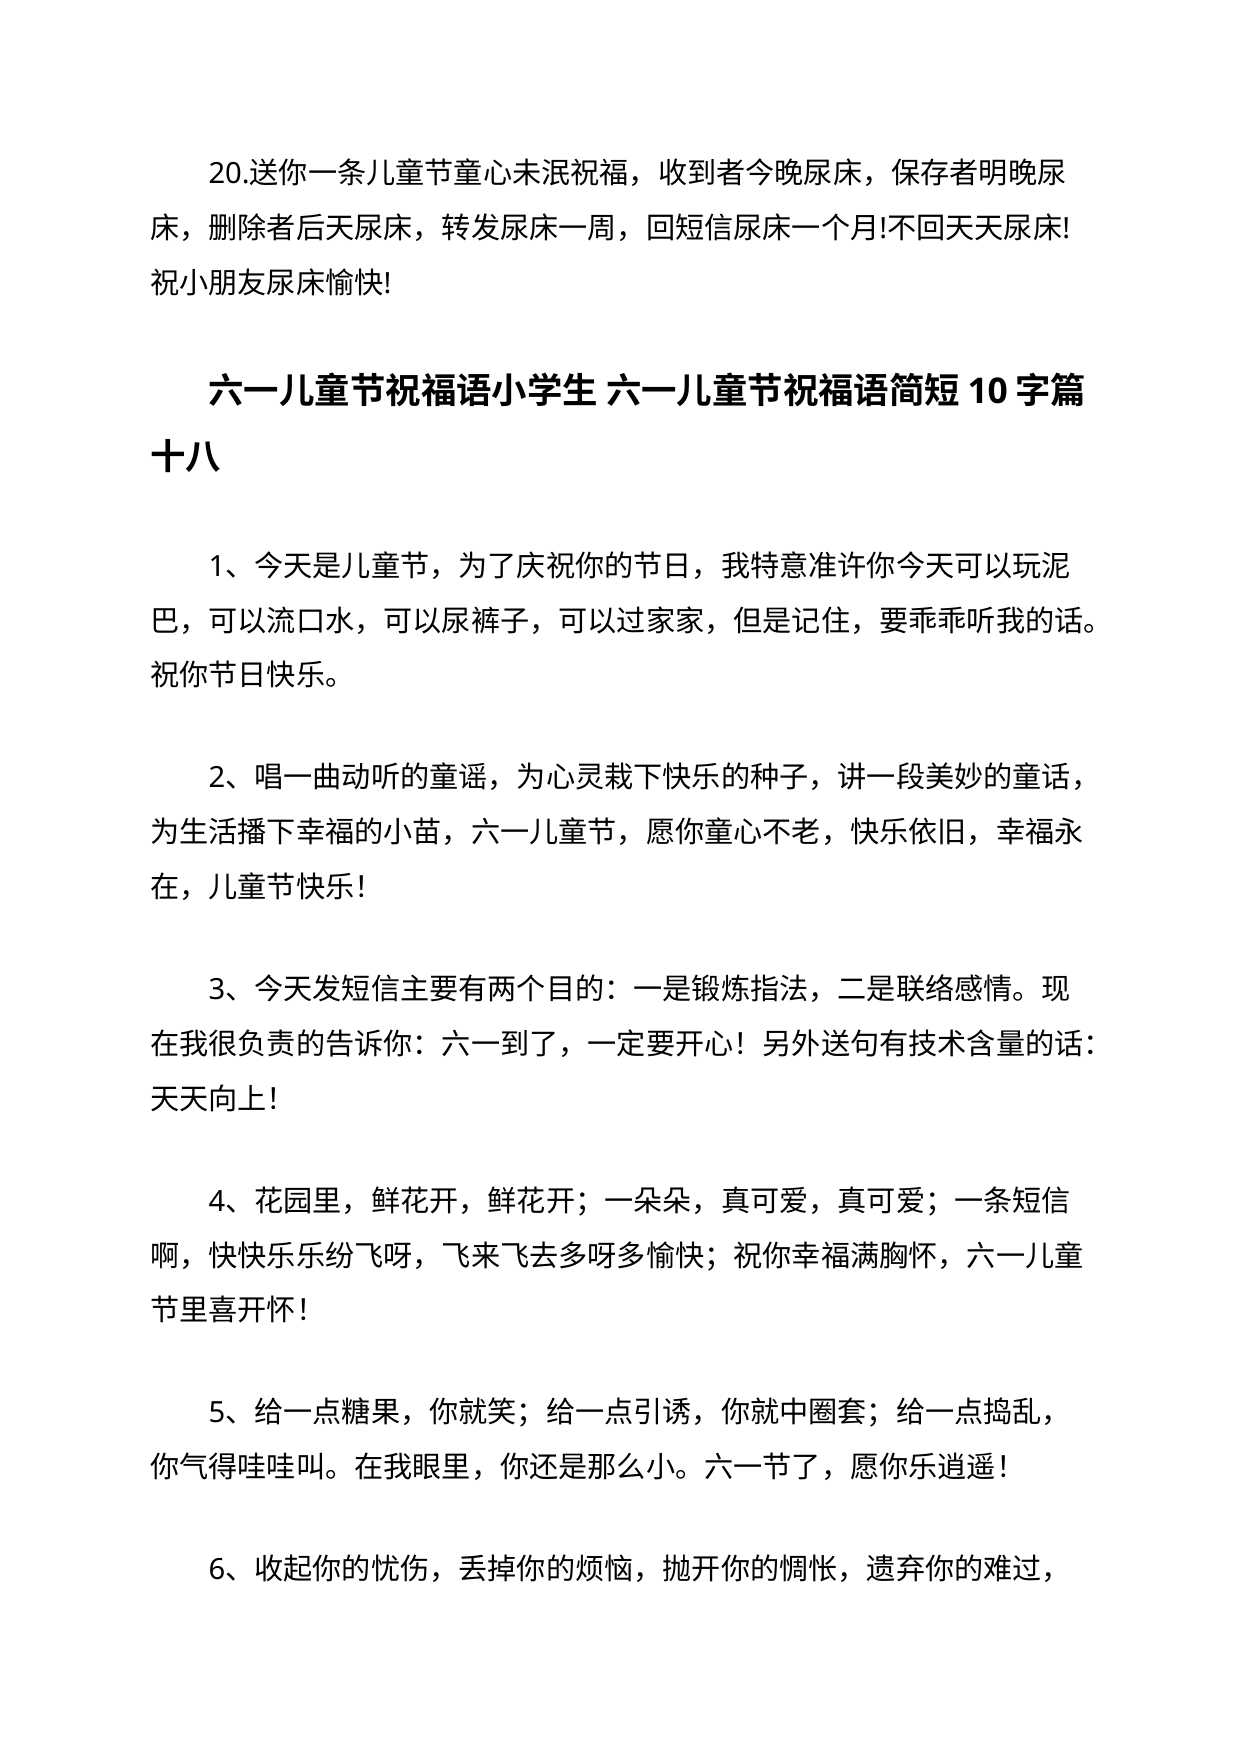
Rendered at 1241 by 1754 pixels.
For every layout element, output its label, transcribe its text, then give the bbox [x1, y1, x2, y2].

text 六一儿童节祝福语小学生 六一儿童节祝福语简短10字篇十八 [150, 362, 1090, 480]
text 20.送你一条儿童节童心未泯祝福，收到者今晚尿床，保存者明晚尿床，删除者后天尿床，转发尿床一周，回短信尿床一个月!不回天天尿床!祝小朋友尿床愉快! [150, 150, 1090, 302]
text 1、今天是儿童节，为了庆祝你的节日，我特意准许你今天可以玩泥巴，可以流口水，可以尿裤子，可以过家家，但是记住，要乖乖听我的话。祝你节日快乐。 [150, 542, 1090, 694]
text 5、给一点糖果，你就笑；给一点引诱，你就中圈套；给一点捣乱，你气得哇哇叫。在我眼里，你还是那么小。六一节了，愿你乐逍遥！ [150, 1389, 1090, 1486]
text 3、今天发短信主要有两个目的：一是锻炼指法，二是联络感情。现在我很负责的告诉你：六一到了，一定要开心！另外送句有技术含量的话：天天向上！ [150, 965, 1090, 1118]
text 4、花园里，鲜花开，鲜花开；一朵朵，真可爱，真可爱；一条短信啊，快快乐乐纷飞呀，飞来飞去多呀多愉快；祝你幸福满胸怀，六一儿童节里喜开怀！ [150, 1177, 1090, 1329]
text 2、唱一曲动听的童谣，为心灵栽下快乐的种子，讲一段美妙的童话，为生活播下幸福的小苗，六一儿童节，愿你童心不老，快乐依旧，幸福永在，儿童节快乐！ [150, 754, 1090, 906]
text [150, 1546, 1090, 1588]
